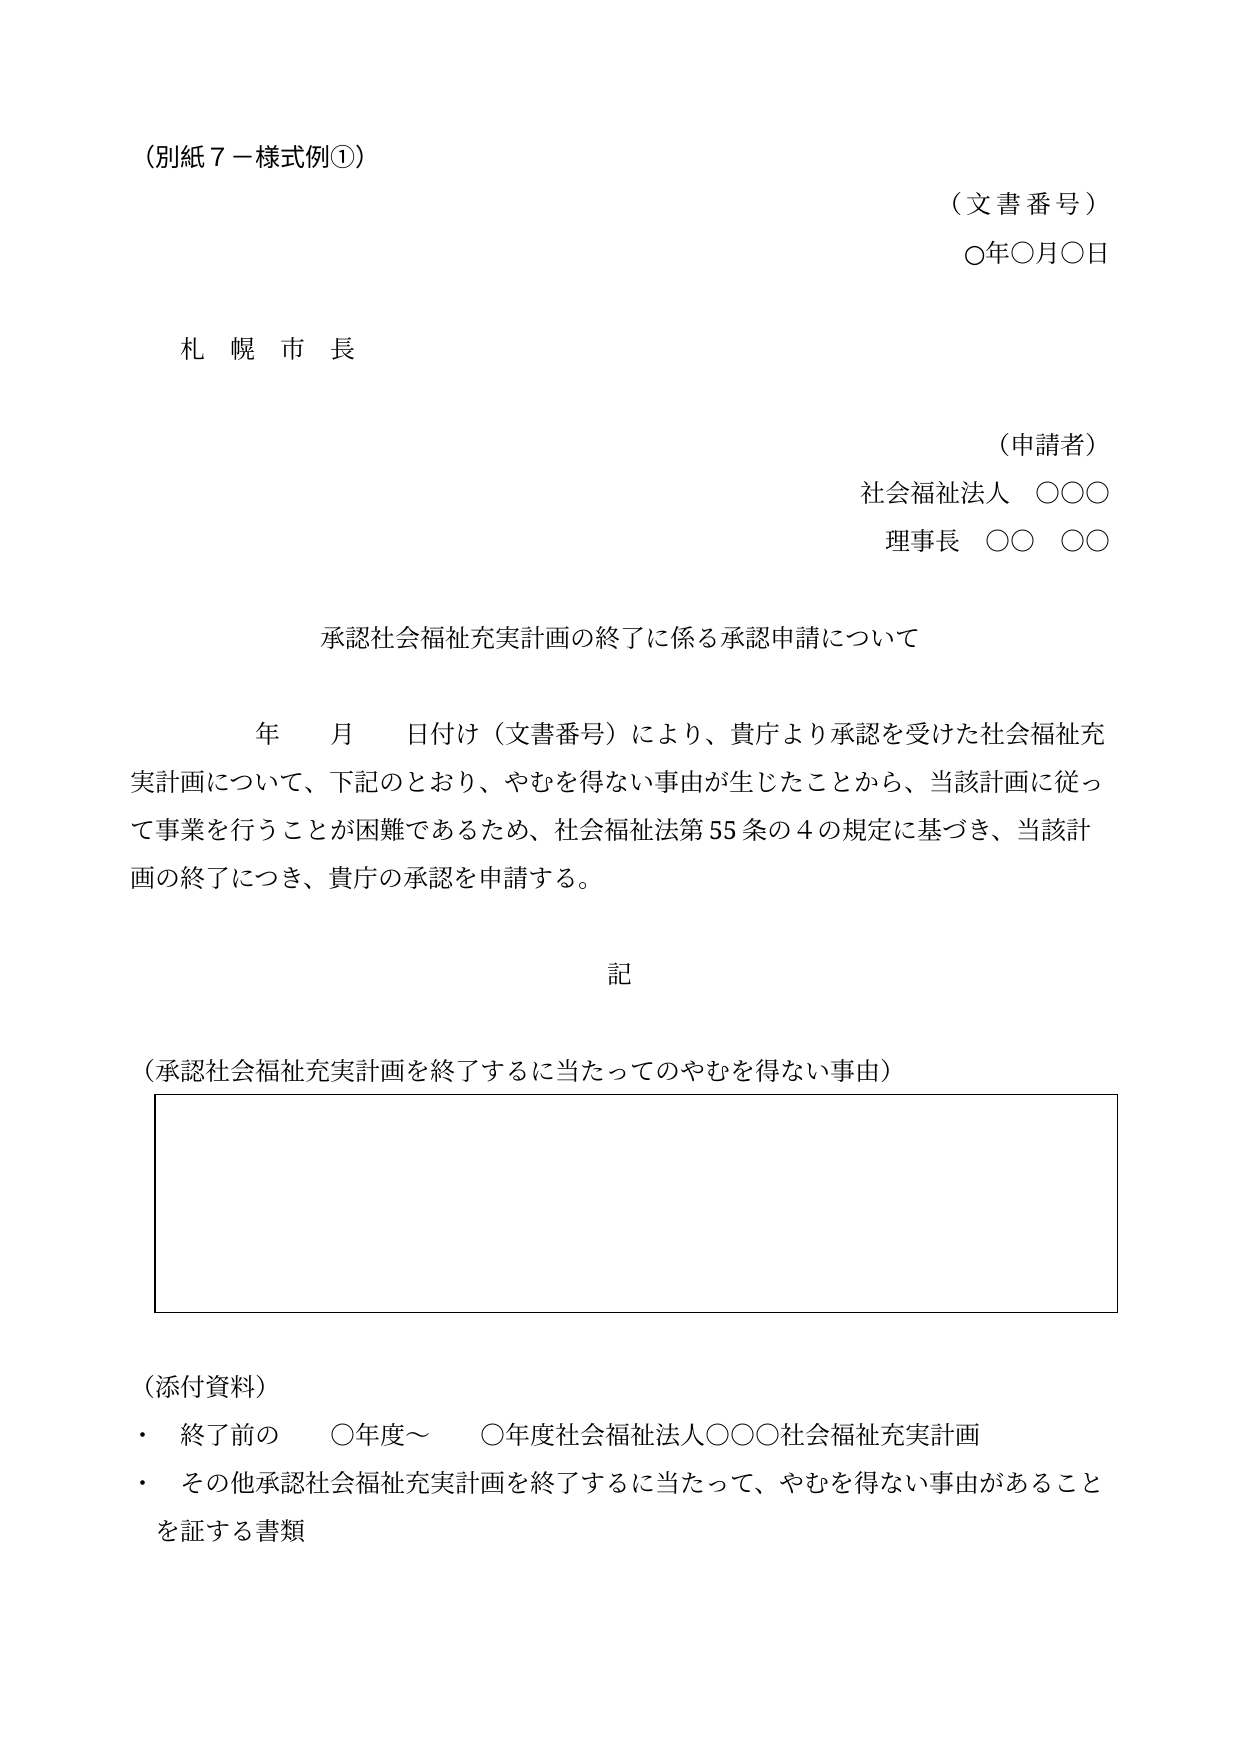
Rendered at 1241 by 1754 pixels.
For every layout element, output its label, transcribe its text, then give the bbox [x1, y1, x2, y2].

text 社会福祉法人 ○○○ [130, 468, 1110, 516]
text （申請者） [130, 420, 1110, 468]
text （文書番号） [130, 179, 1110, 227]
text ・ 終了前の ○年度～ ○年度社会福祉法人○○○社会福祉充実計画 [130, 1409, 1110, 1457]
text 理事長 ○○ ○○ [130, 516, 1110, 564]
text 承認社会福祉充実計画の終了に係る承認申請について [130, 612, 1110, 660]
subtitle 記 [130, 949, 1110, 997]
text 年 月 日付け（文書番号）により、貴庁より承認を受けた社会福祉充実計画について、下記のとおり、やむを得ない事由が生じたことから、当該計画に従って事業を行うことが困難であるため、社会福祉法第55条の４の規定に基づき、当該計画の終了につき、貴庁の承認を申請する。 [130, 708, 1110, 901]
text （別紙７－様式例①） [130, 131, 1110, 179]
text 札 幌 市 長 [130, 323, 1110, 372]
text （承認社会福祉充実計画を終了するに当たってのやむを得ない事由） [130, 1045, 1110, 1093]
text ○年○月○日 [130, 227, 1110, 275]
text ・ その他承認社会福祉充実計画を終了するに当たって、やむを得ない事由があることを証する書類 [130, 1457, 1110, 1554]
table_header [156, 1095, 1117, 1312]
text （添付資料） [130, 1361, 1110, 1409]
